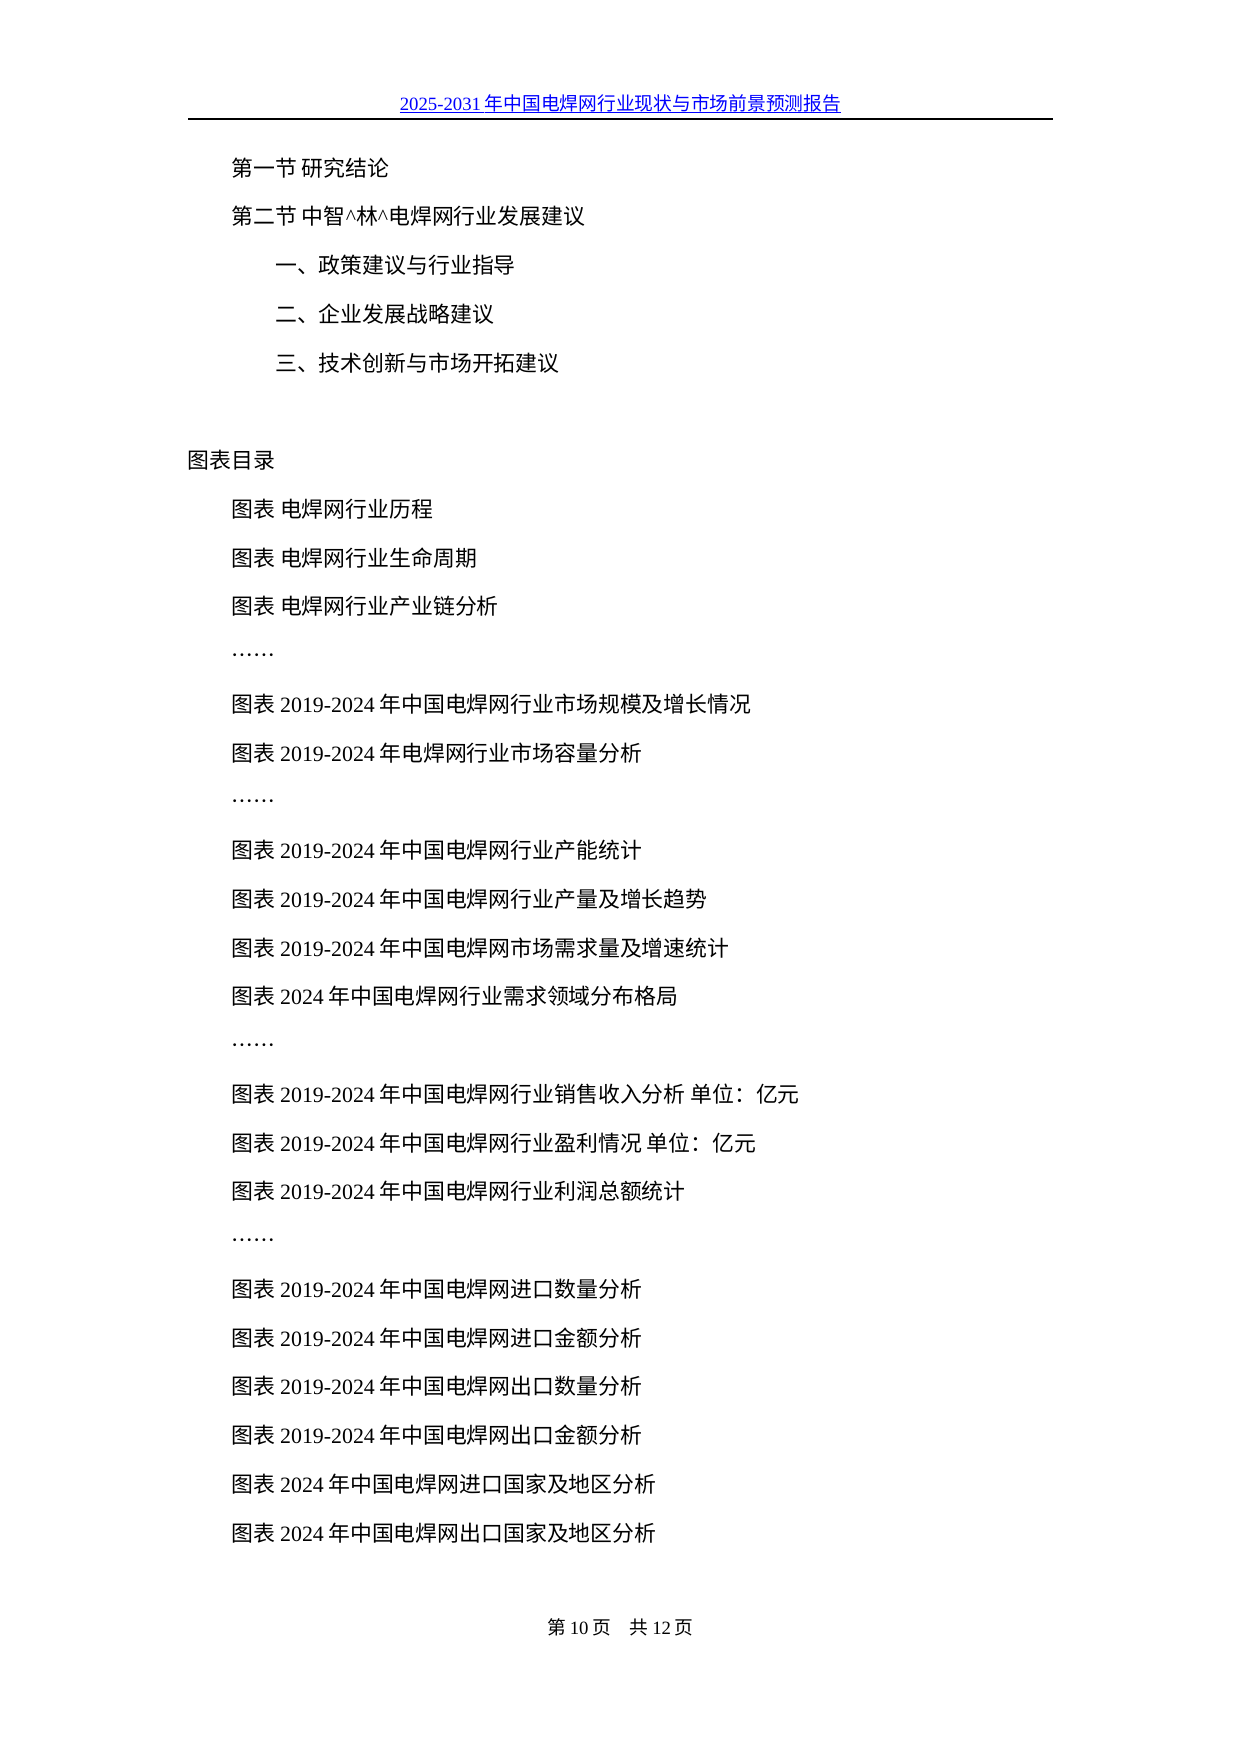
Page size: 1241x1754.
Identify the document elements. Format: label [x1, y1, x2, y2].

text [187, 150, 1053, 1548]
